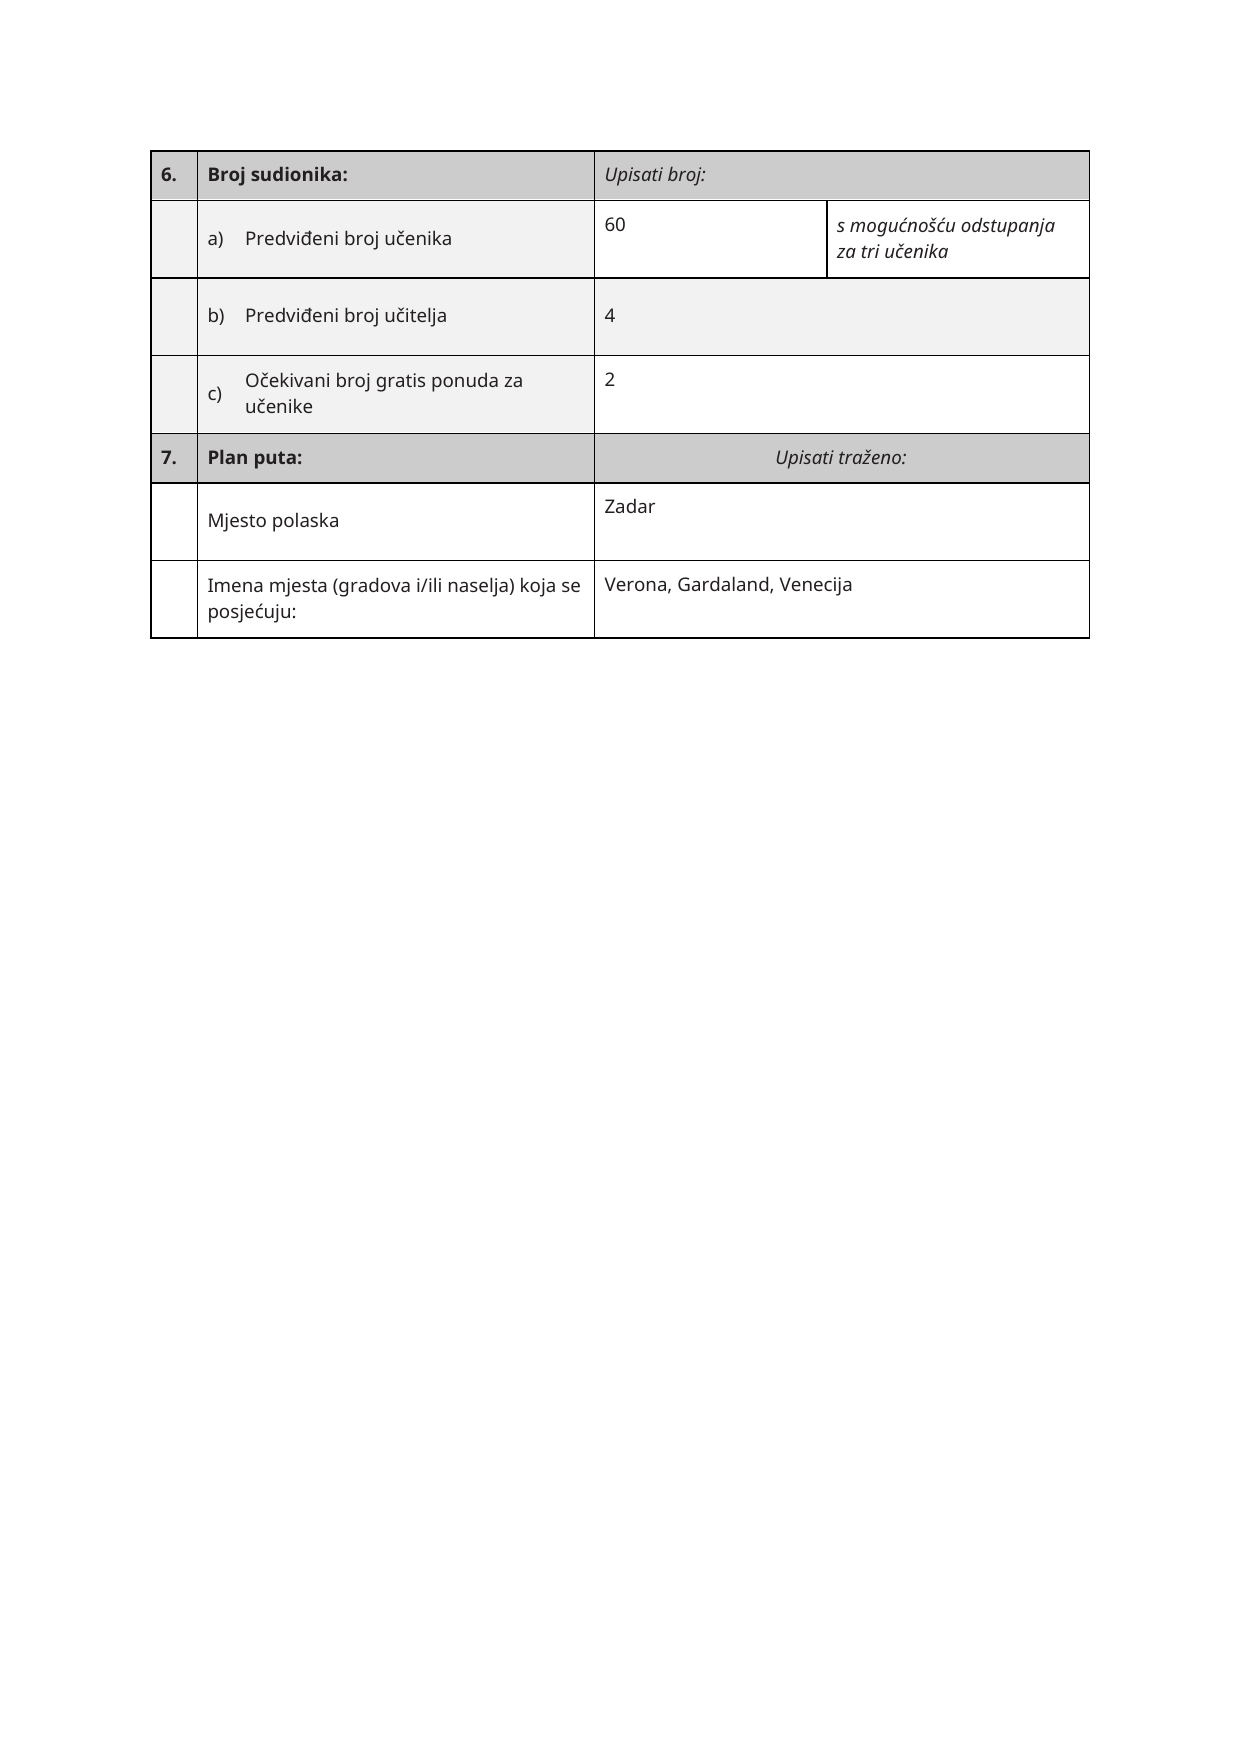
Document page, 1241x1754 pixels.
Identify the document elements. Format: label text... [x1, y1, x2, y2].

table_cell a) [198, 201, 235, 277]
table_cell Verona, Gardaland, Venecija [595, 561, 1089, 637]
table_cell Predviđeni broj učitelja [235, 279, 594, 355]
table_cell Očekivani broj gratis ponuda za učenike [235, 356, 594, 432]
table_cell 4 [595, 279, 1089, 355]
table_cell Zadar [595, 484, 1089, 559]
table_cell [152, 279, 197, 355]
table_cell s mogućnošću odstupanja za tri učenika [828, 201, 1089, 277]
table_cell [152, 201, 197, 277]
table_cell Mjesto polaska [198, 484, 594, 559]
table_cell Imena mjesta (gradova i/ili naselja) koja se posjećuju: [198, 561, 594, 637]
table_cell Upisati traženo: [595, 434, 1089, 482]
table_cell [152, 561, 197, 637]
table_cell 6. [152, 152, 197, 199]
table_cell Broj sudionika: [198, 152, 594, 199]
table_cell Plan puta: [198, 434, 594, 482]
table_cell [152, 356, 197, 432]
table_cell c) [198, 356, 235, 432]
table_cell [152, 484, 197, 559]
table_cell 60 [595, 201, 826, 277]
table_cell Predviđeni broj učenika [235, 201, 594, 277]
table_cell Upisati broj: [595, 152, 1089, 199]
table_cell 2 [595, 356, 1089, 432]
table_cell 7. [152, 434, 197, 482]
table_cell b) [198, 279, 235, 355]
